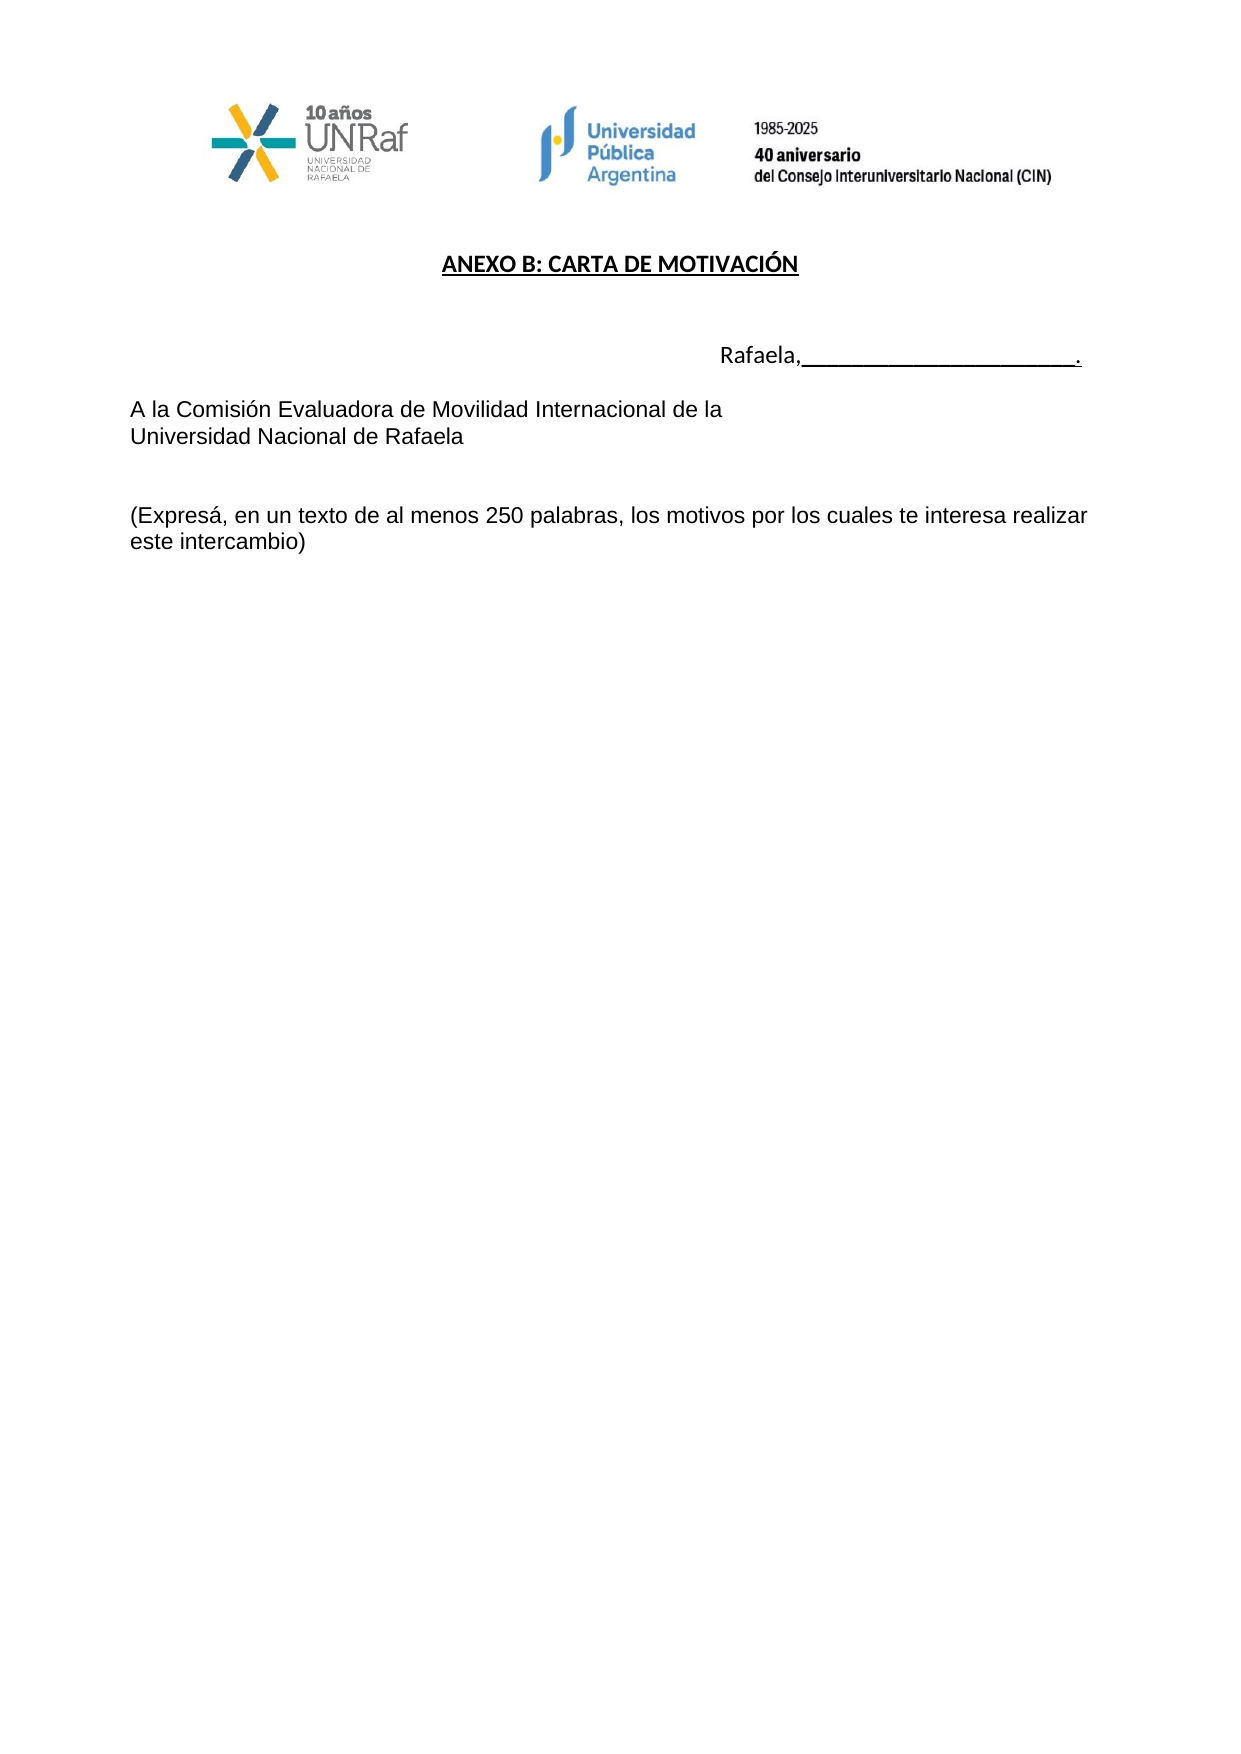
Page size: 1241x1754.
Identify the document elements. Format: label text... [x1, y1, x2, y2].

text (Expresá, en un texto de al menos 250 palabras, los motivos por los cuales te interesa realizar este intercambio) [130, 502, 1110, 554]
text Rafaela,______________________. [720, 339, 1110, 370]
picture [129, 73, 1111, 218]
text ANEXO B: CARTA DE MOTIVACIÓN [130, 248, 1110, 278]
text Universidad Nacional de Rafaela [130, 423, 1110, 449]
text A la Comisión Evaluadora de Movilidad Internacional de la [130, 396, 1110, 423]
